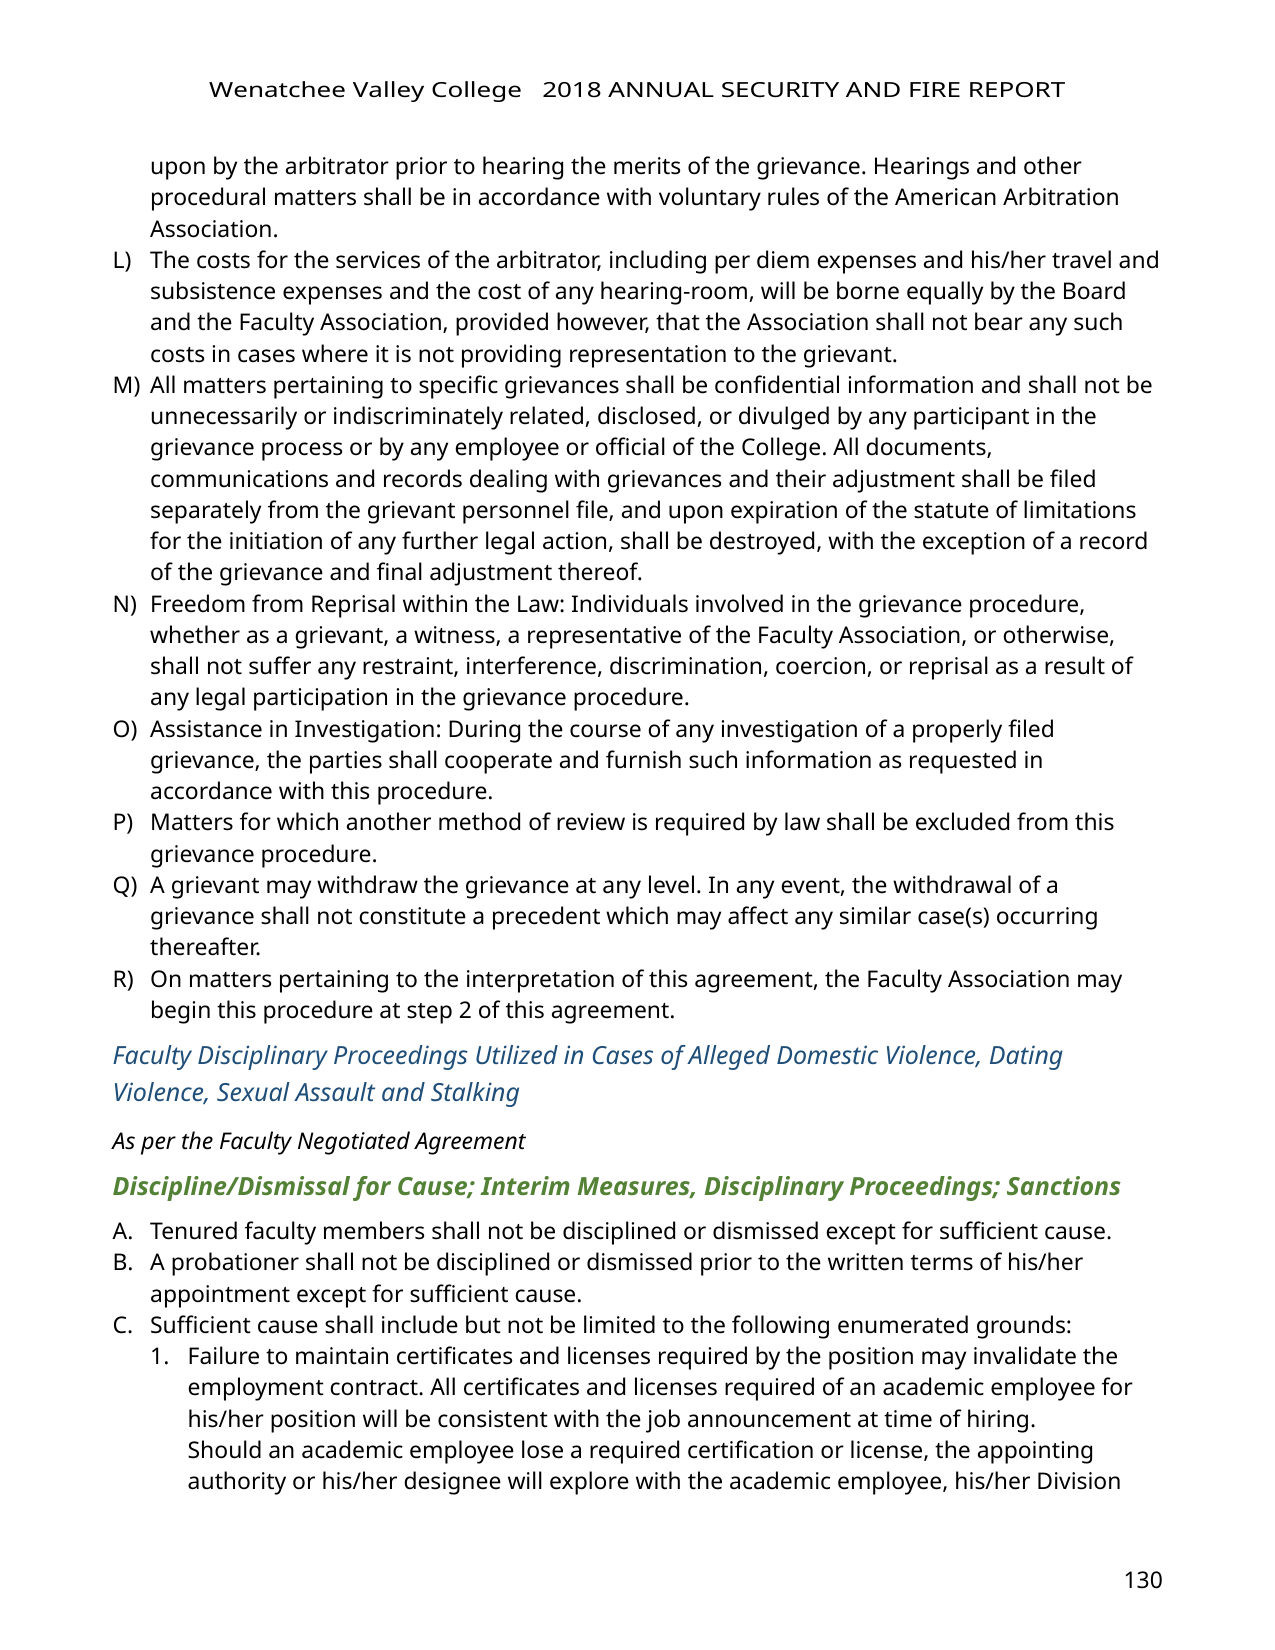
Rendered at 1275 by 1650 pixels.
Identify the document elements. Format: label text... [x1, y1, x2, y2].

subtitle Faculty Disciplinary Proceedings Utilized in Cases of Alleged Domestic Violence, Dating Violence, Sexual Assault and Stalking [112, 1037, 1162, 1109]
list The costs for the services of the arbitrator, including per diem expenses and his/her travel and subsistence expenses and the cost of any hearing-room, will be borne equally by the Board and the Faculty Association, provided however, that the Association shall not bear any such costs in cases where it is not providing representation to the grievant. [112, 244, 1162, 369]
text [187, 1434, 1162, 1496]
list Failure to maintain certificates and licenses required by the position may invalidate the employment contract. All certificates and licenses required of an academic employee for his/her position will be consistent with the job announcement at time of hiring. [150, 1340, 1162, 1434]
text As per the Faculty Negotiated Agreement [112, 1125, 1162, 1156]
list Matters for which another method of review is required by law shall be excluded from this grievance procedure. [112, 806, 1162, 869]
list A grievant may withdraw the grievance at any level. In any event, the withdrawal of a grievance shall not constitute a precedent which may affect any similar case(s) occurring thereafter. [112, 869, 1162, 962]
list Freedom from Reprisal within the Law: Individuals involved in the grievance procedure, whether as a grievant, a witness, a representative of the Faculty Association, or otherwise, shall not suffer any restraint, interference, discrimination, coercion, or reprisal as a result of any legal participation in the grievance procedure. [112, 587, 1162, 712]
list Sufficient cause shall include but not be limited to the following enumerated grounds: [112, 1309, 1162, 1340]
list A probationer shall not be disciplined or dismissed prior to the written terms of his/her appointment except for sufficient cause. [112, 1246, 1162, 1309]
list On matters pertaining to the interpretation of this agreement, the Faculty Association may begin this procedure at step 2 of this agreement. [112, 962, 1162, 1025]
list All matters pertaining to specific grievances shall be confidential information and shall not be unnecessarily or indiscriminately related, disclosed, or divulged by any participant in the grievance process or by any employee or official of the College. All documents, communications and records dealing with grievances and their adjustment shall be filed separately from the grievant personnel file, and upon expiration of the statute of limitations for the initiation of any further legal action, shall be destroyed, with the exception of a record of the grievance and final adjustment thereof. [112, 369, 1162, 587]
list Assistance in Investigation: During the course of any investigation of a properly filed grievance, the parties shall cooperate and furnish such information as requested in accordance with this procedure. [112, 712, 1162, 806]
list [112, 150, 1162, 244]
list Tenured faculty members shall not be disciplined or dismissed except for sufficient cause. [112, 1215, 1162, 1246]
subtitle Discipline/Dismissal for Cause; Interim Measures, Disciplinary Proceedings; Sanctions [112, 1168, 1162, 1203]
